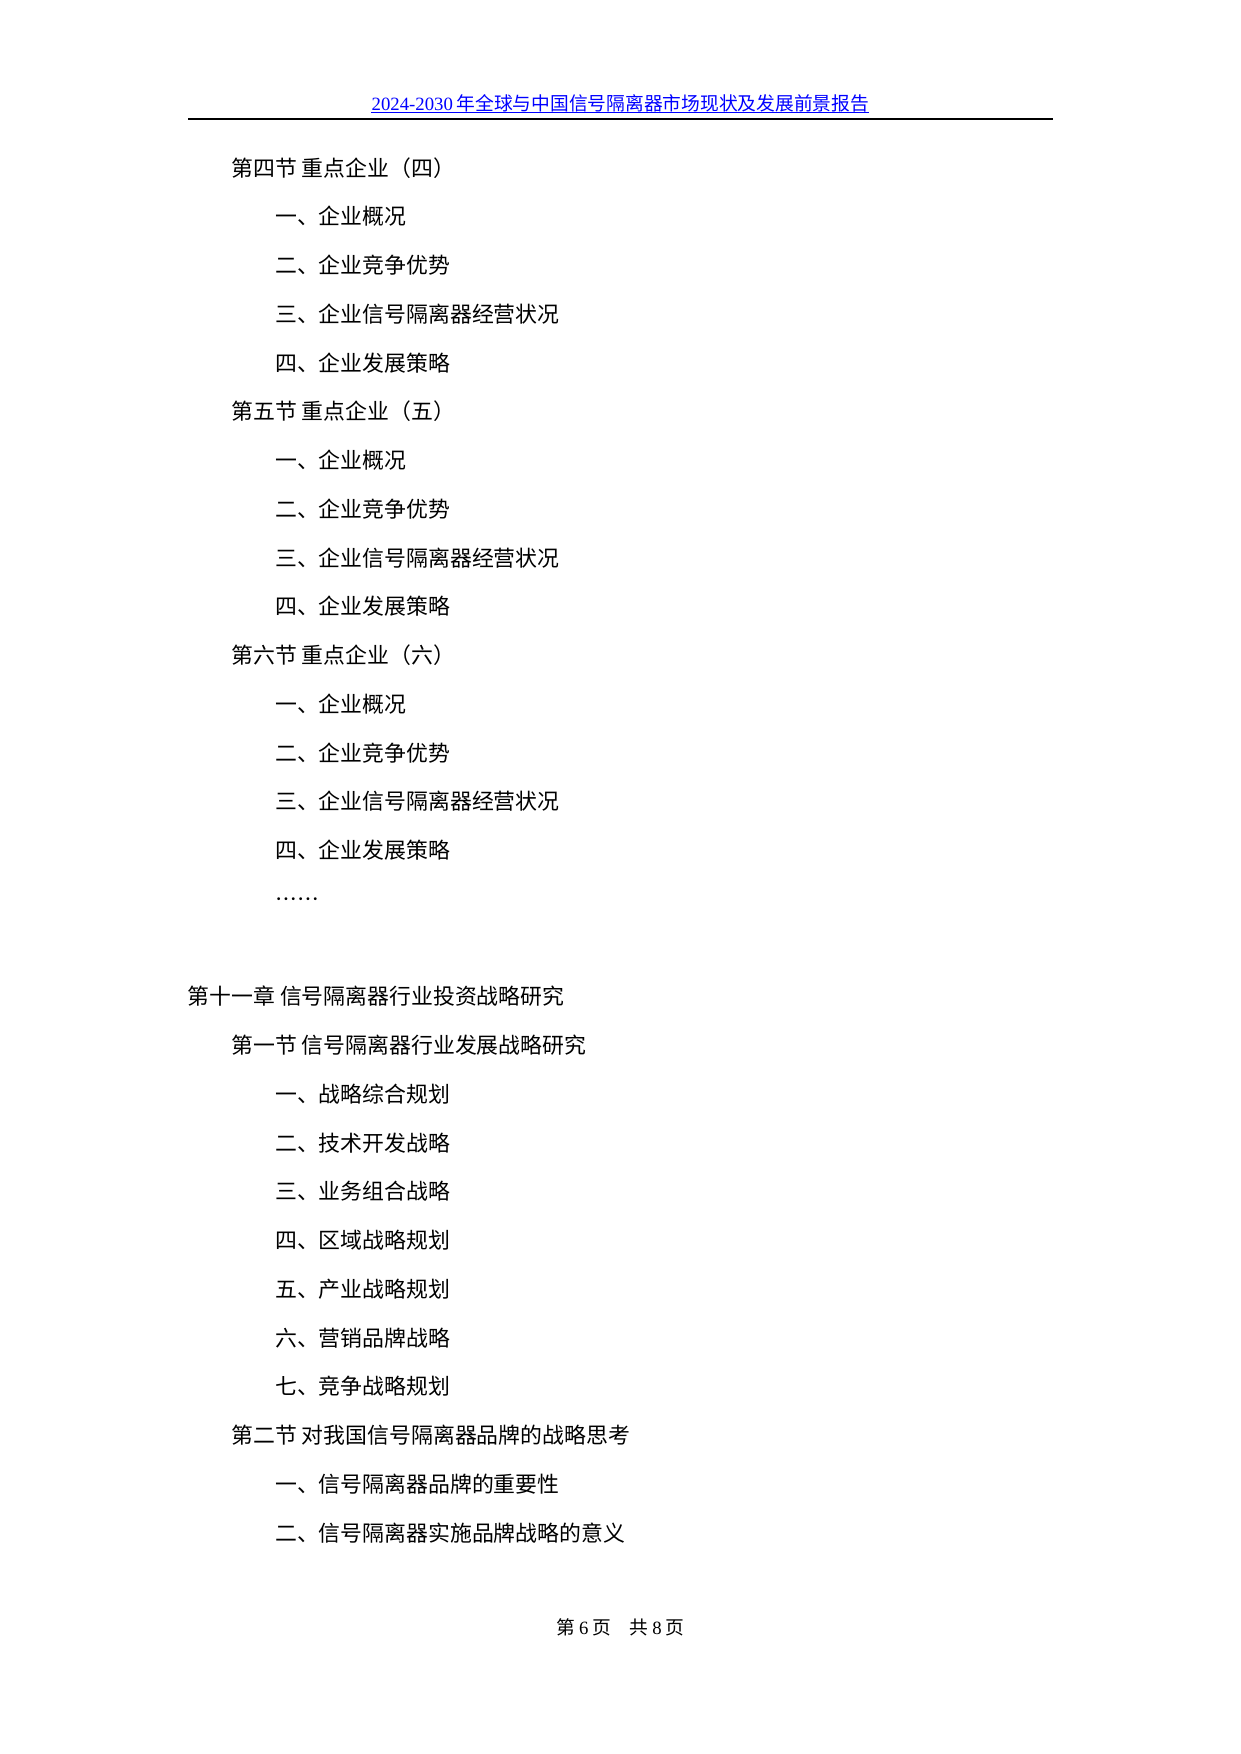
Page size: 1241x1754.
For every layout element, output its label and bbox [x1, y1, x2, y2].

text [187, 150, 1053, 1548]
